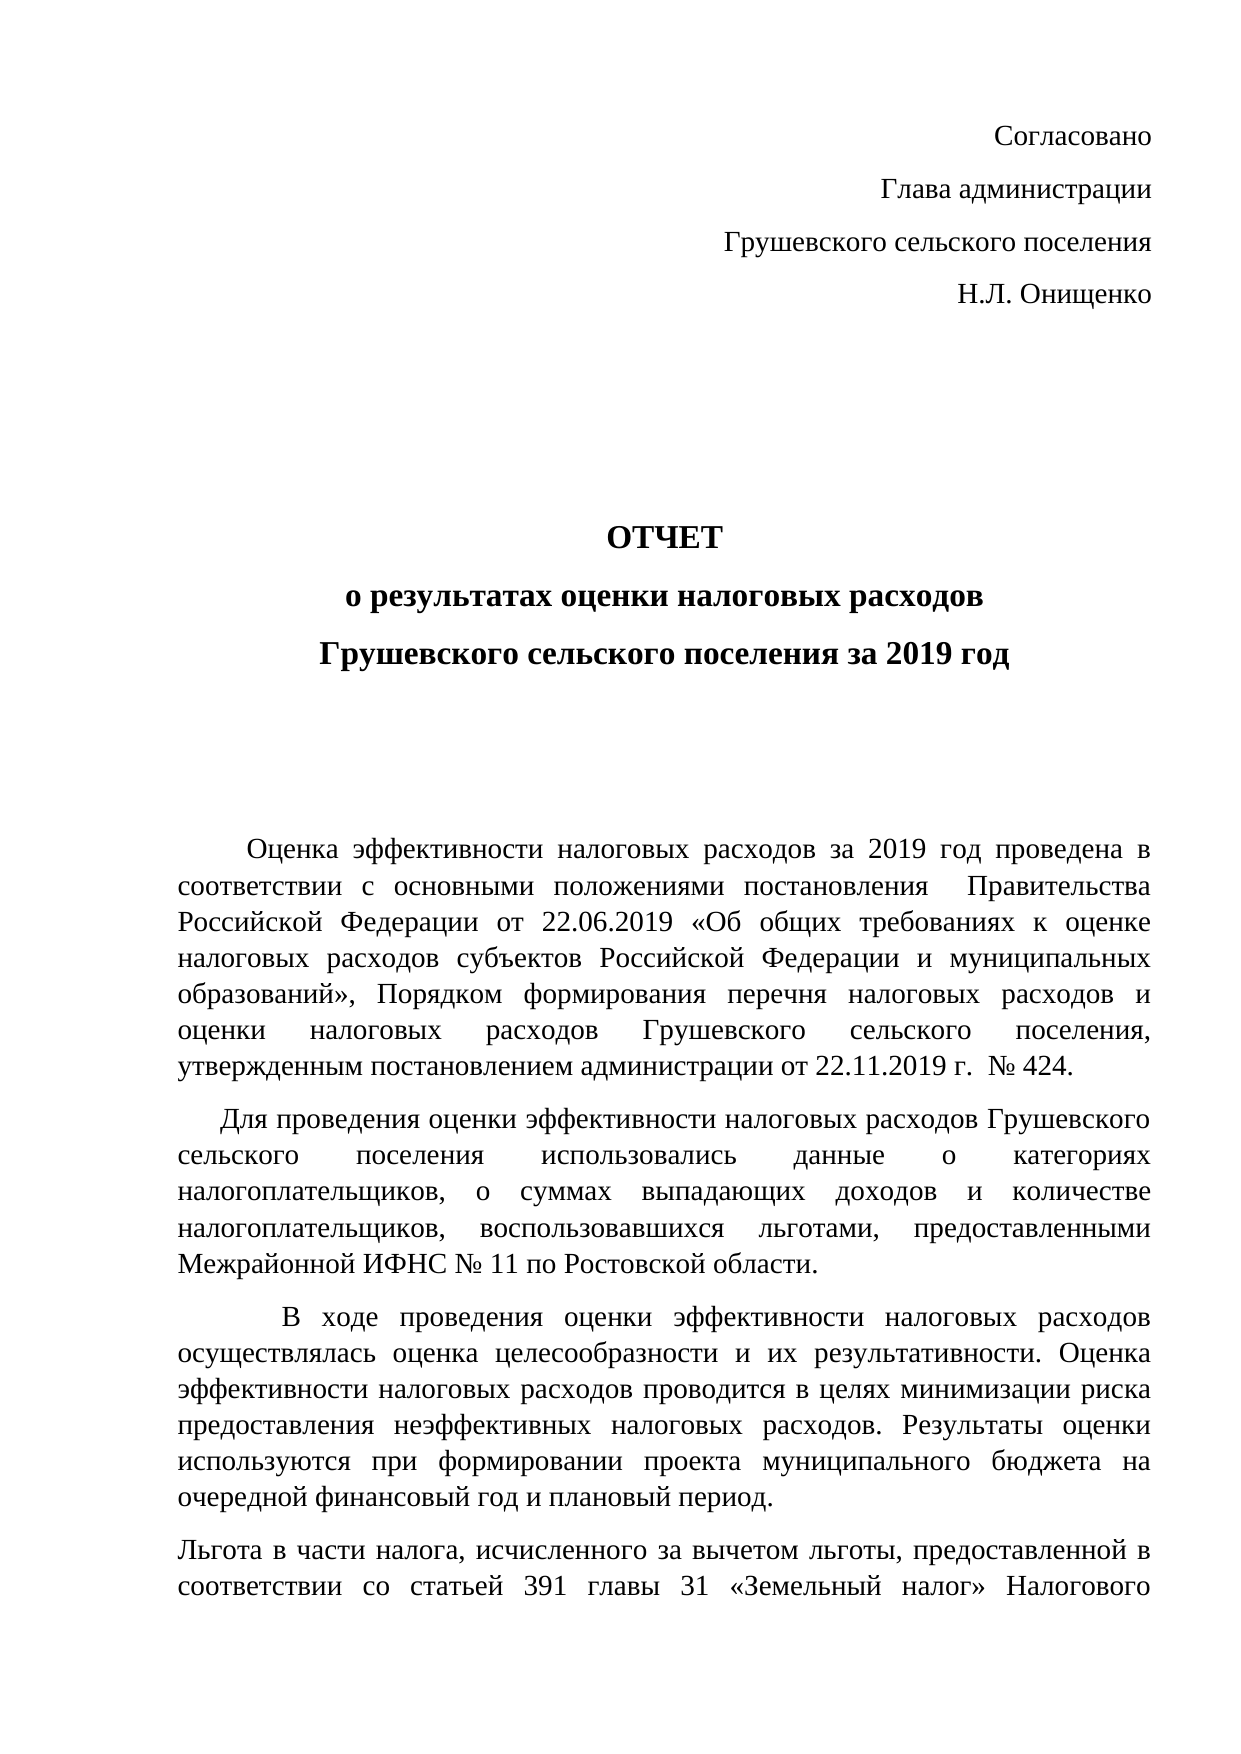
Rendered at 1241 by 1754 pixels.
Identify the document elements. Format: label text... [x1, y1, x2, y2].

text Глава администрации [177, 171, 1152, 204]
text Оценка эффективности налоговых расходов за 2019 год проведена в соответствии с основными положениями постановления Правительства Российской Федерации от 22.06.2019 «Об общих требованиях к оценке налоговых расходов субъектов Российской Федерации и муниципальных образований», Порядком формирования перечня налоговых расходов и оценки налоговых расходов Грушевского сельского поселения, утвержденным постановлением администрации от 22.11.2019 г. № 424. [177, 832, 1152, 1082]
text Для проведения оценки эффективности налоговых расходов Грушевского сельского поселения использовались данные о категориях налогоплательщиков, о суммах выпадающих доходов и количестве налогоплательщиков, воспользовавшихся льготами, предоставленными Межрайонной ИФНС № 11 по Ростовской области. [177, 1101, 1152, 1279]
text В ходе проведения оценки эффективности налоговых расходов осуществлялась оценка целесообразности и их результативности. Оценка эффективности налоговых расходов проводится в целях минимизации риска предоставления неэффективных налоговых расходов. Результаты оценки используются при формировании проекта муниципального бюджета на очередной финансовый год и плановый период. [177, 1299, 1152, 1513]
text Грушевского сельского поселения за 2019 год [177, 633, 1152, 671]
text ОТЧЕТ [177, 517, 1152, 555]
text Н.Л. Онищенко [177, 277, 1152, 310]
text Согласовано [177, 118, 1152, 152]
text о результатах оценки налоговых расходов [177, 575, 1152, 613]
text Грушевского сельского поселения [177, 224, 1152, 257]
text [177, 1532, 1152, 1602]
